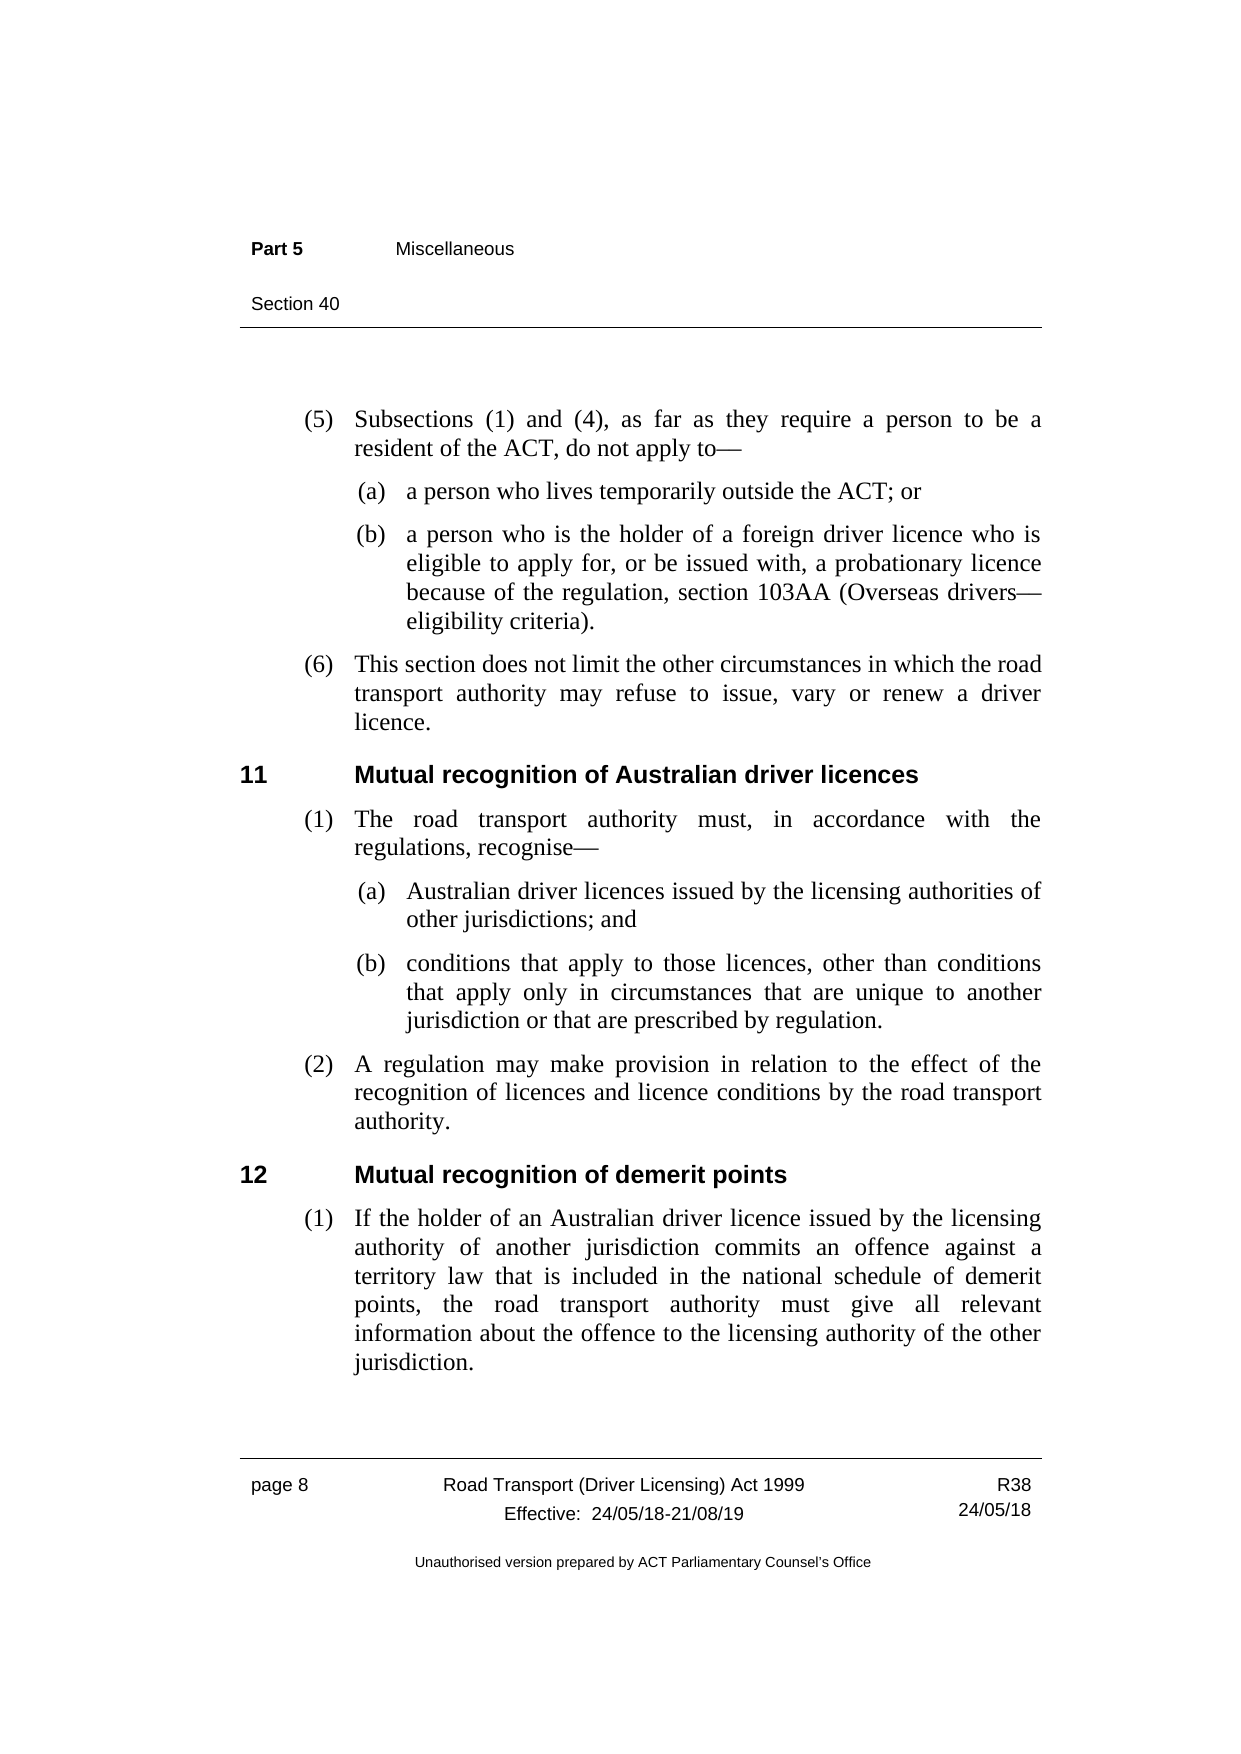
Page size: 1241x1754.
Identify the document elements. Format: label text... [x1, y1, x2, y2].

text (a) a person who lives temporarily outside the ACT; or [239, 476, 1042, 505]
text (2) A regulation may make provision in relation to the effect of the recognition of licences and licence conditions by the road transport authority. [239, 1049, 1042, 1135]
text 11 Mutual recognition of Australian driver licences [239, 760, 1042, 789]
text (6) This section does not limit the other circumstances in which the road transport authority may refuse to issue, vary or renew a driver licence. [239, 649, 1042, 735]
text (5) Subsections (1) and (4), as far as they require a person to be a resident of the ACT, do not apply to–– [239, 404, 1042, 462]
text 12 Mutual recognition of demerit points [239, 1160, 1042, 1189]
text (b) conditions that apply to those licences, other than conditions that apply only in circumstances that are unique to another jurisdiction or that are prescribed by regulation. [239, 948, 1042, 1034]
text (1) If the holder of an Australian driver licence issued by the licensing authority of another jurisdiction commits an offence against a territory law that is included in the national schedule of demerit points, the road transport authority must give all relevant information about the offence to the licensing authority of the other jurisdiction. [239, 1203, 1042, 1376]
text (1) The road transport authority must, in accordance with the regulations, recognise— [239, 804, 1042, 861]
text (b) a person who is the holder of a foreign driver licence who is eligible to apply for, or be issued with, a probationary licence because of the regulation, section 103AA (Overseas drivers––eligibility criteria). [239, 519, 1042, 634]
text (a) Australian driver licences issued by the licensing authorities of other jurisdictions; and [239, 876, 1042, 933]
